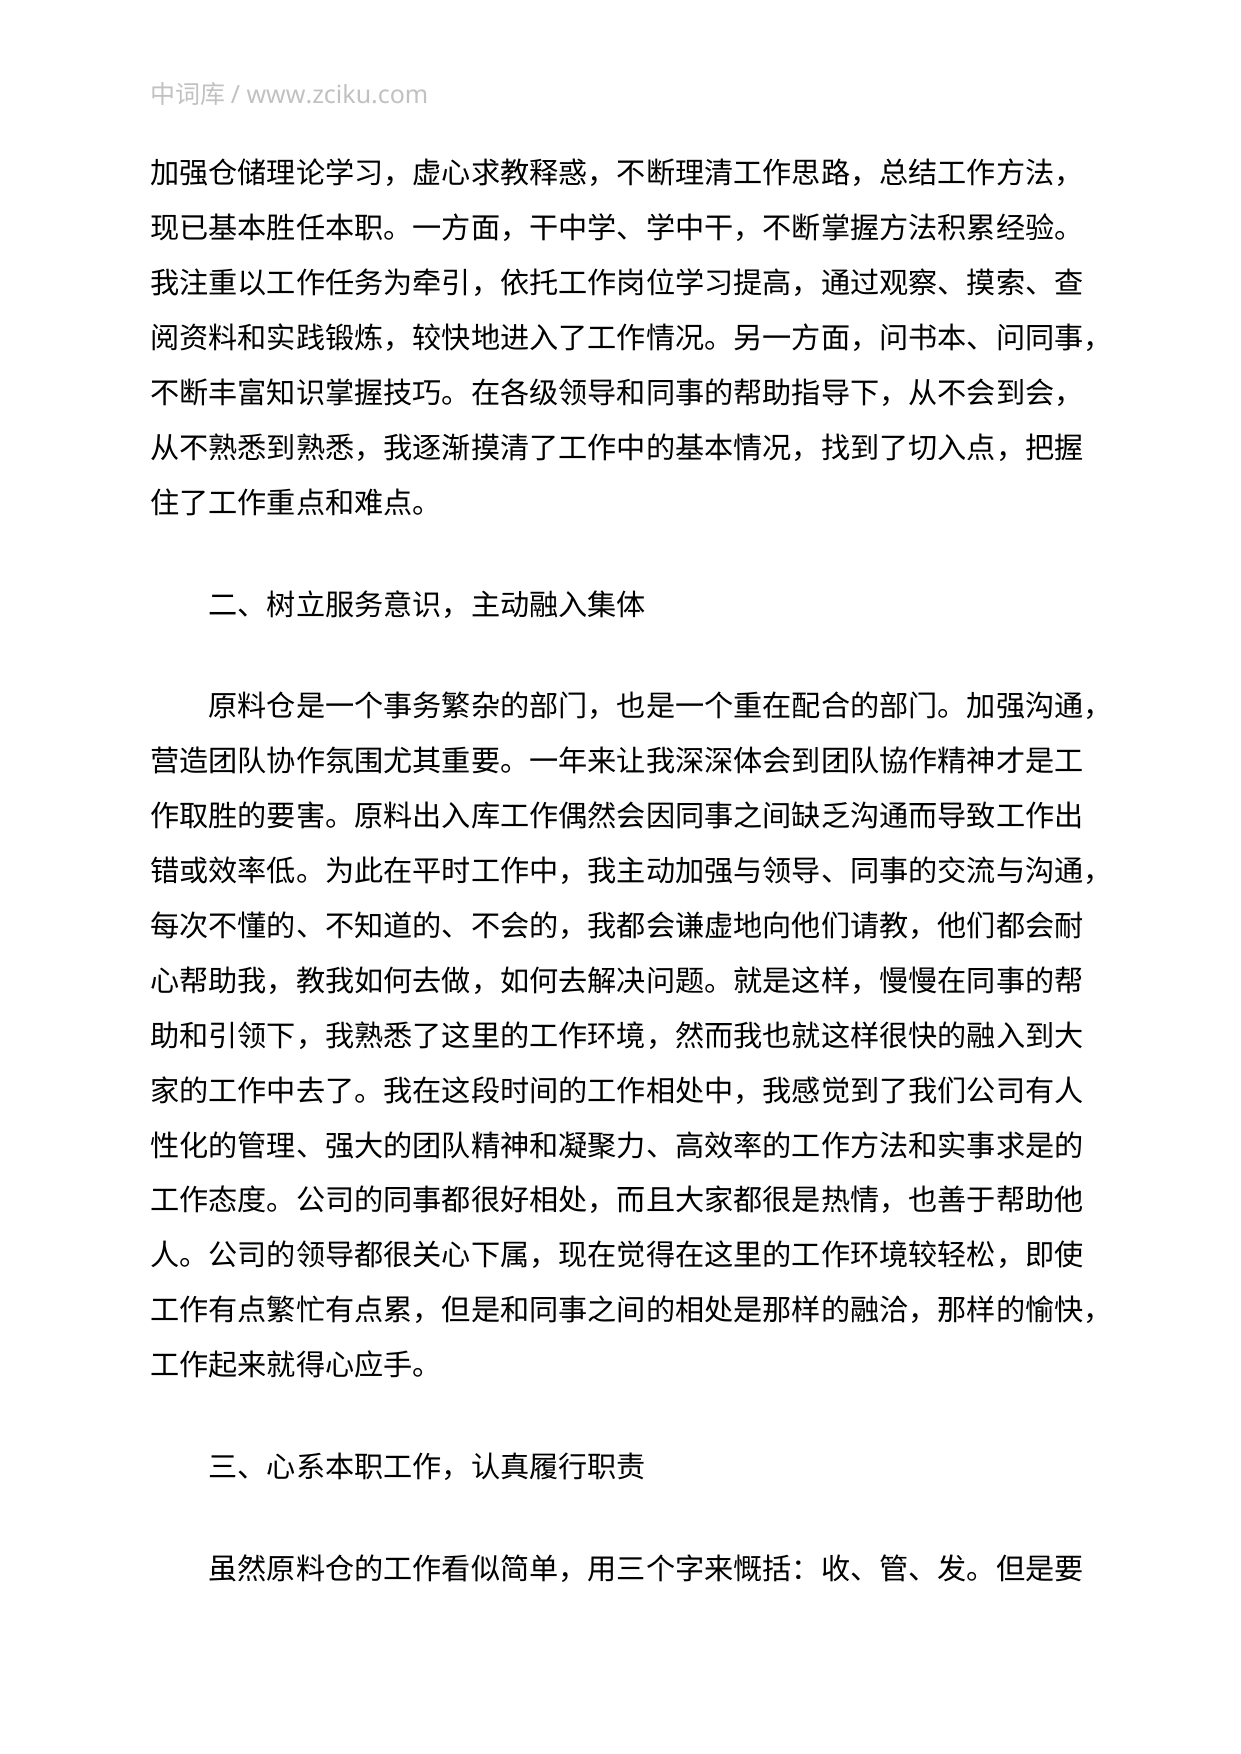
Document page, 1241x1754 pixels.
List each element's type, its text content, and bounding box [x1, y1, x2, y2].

text 三、心系本职工作，认真履行职责 [150, 1443, 1090, 1486]
text 原料仓是一个事务繁杂的部门，也是一个重在配合的部门。加强沟通，营造团队协作氛围尤其重要。一年来让我深深体会到团队協作精神才是工作取胜的要害。原料出入库工作偶然会因同事之间缺乏沟通而导致工作出错或效率低。为此在平时工作中，我主动加强与领导、同事的交流与沟通，每次不懂的、不知道的、不会的，我都会谦虚地向他们请教，他们都会耐心帮助我，教我如何去做，如何去解决问题。就是这样，慢慢在同事的帮助和引领下，我熟悉了这里的工作环境，然而我也就这样很快的融入到大家的工作中去了。我在这段时间的工作相处中，我感觉到了我们公司有人性化的管理、强大的团队精神和凝聚力、高效率的工作方法和实事求是的工作态度。公司的同事都很好相处，而且大家都很是热情，也善于帮助他人。公司的领导都很关心下属，现在觉得在这里的工作环境较轻松，即使工作有点繁忙有点累，但是和同事之间的相处是那样的融洽，那样的愉快，工作起来就得心应手。 [150, 683, 1090, 1384]
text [150, 1545, 1090, 1587]
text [150, 150, 1090, 522]
text 二、树立服务意识，主动融入集体 [150, 581, 1090, 623]
